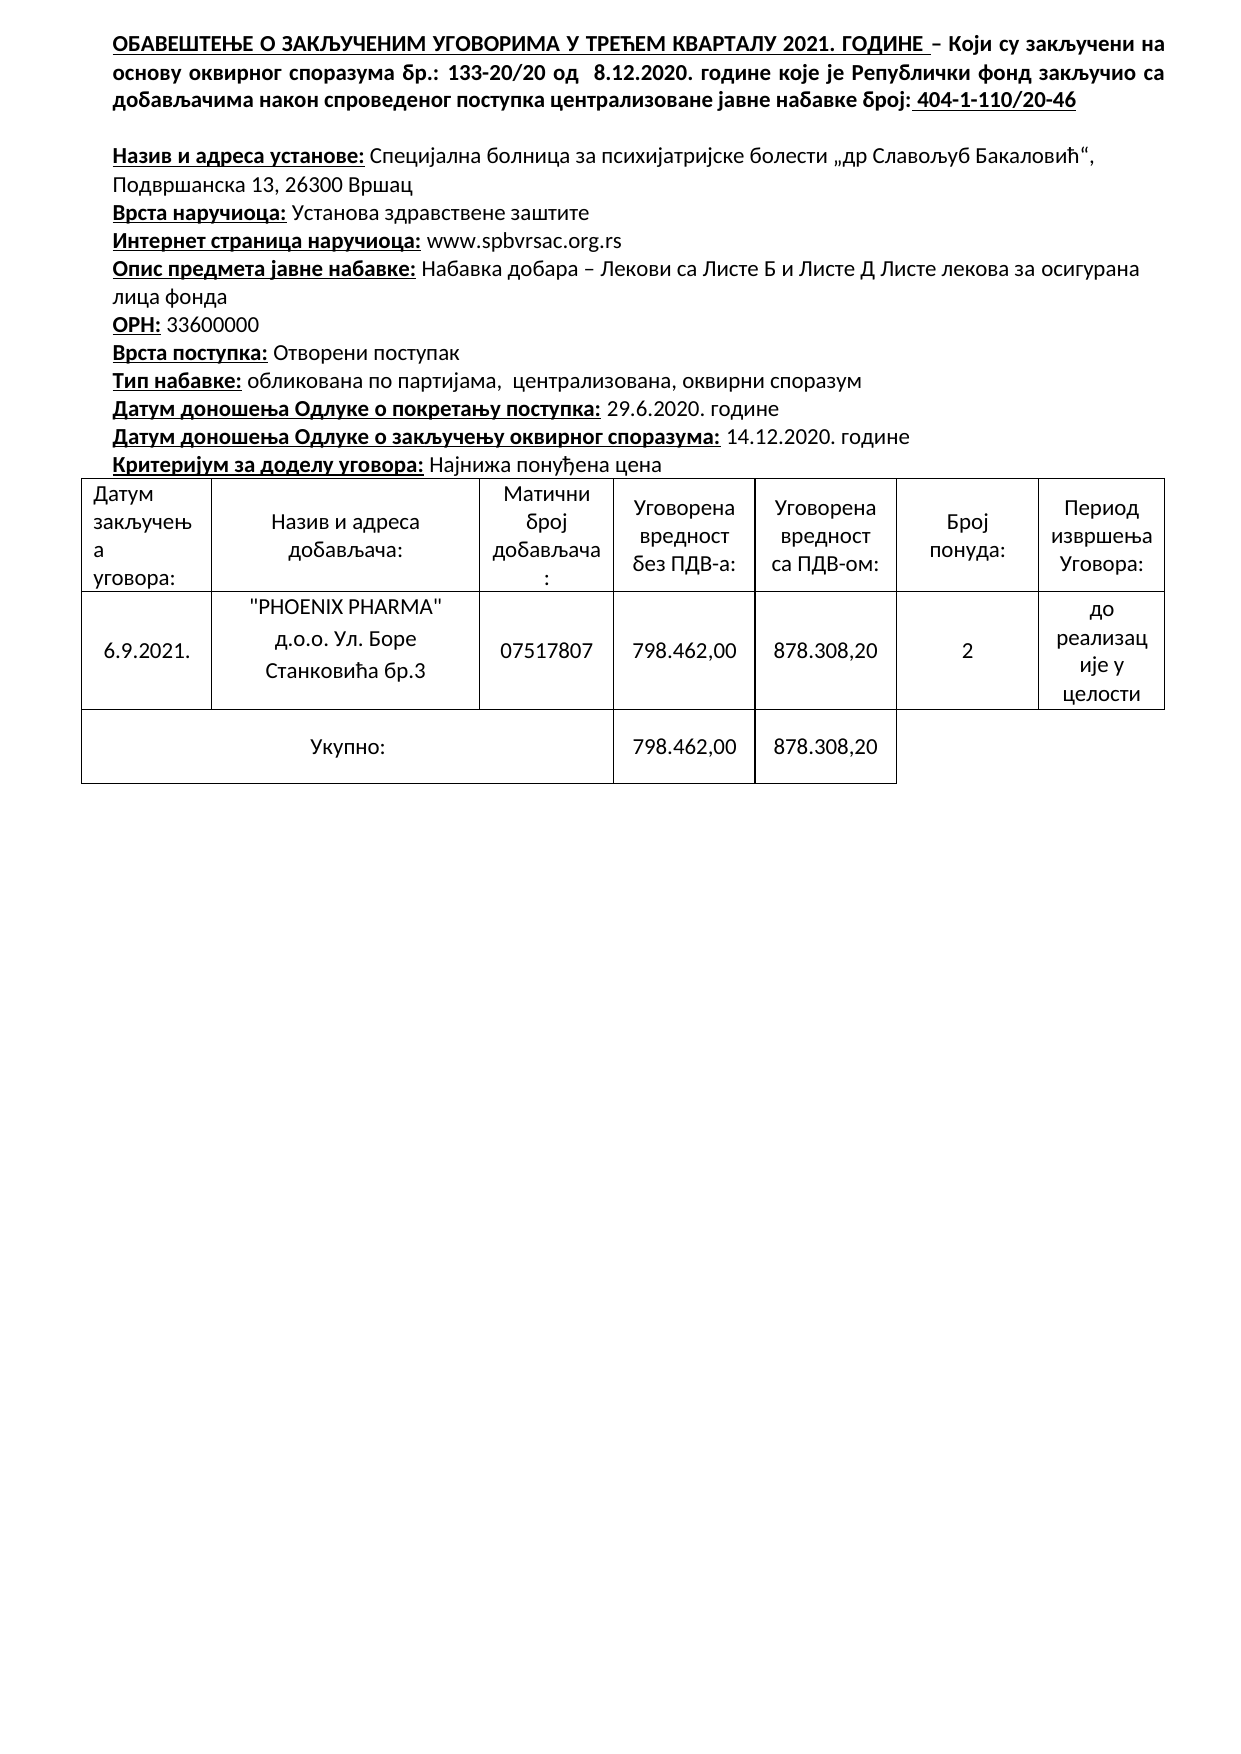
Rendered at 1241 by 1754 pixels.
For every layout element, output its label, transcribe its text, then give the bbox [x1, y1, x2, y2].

table_cell "PHOENIX PHARMA" д.о.о. Ул. Боре Станковића бр.3 [212, 592, 479, 709]
table_header Број понуда: [897, 479, 1038, 591]
table_header Уговорена вредност без ПДВ-а: [614, 479, 754, 591]
text Врста наручиоца: Установа здравствене заштите [112, 198, 1165, 226]
table_cell 798.462,00 [614, 592, 754, 709]
table_cell Укупно: [82, 710, 613, 783]
table_cell 07517807 [480, 592, 613, 709]
text Датум доношења Одлуке о закључењу оквирног споразума: 14.12.2020. године [112, 422, 1165, 450]
table_cell 798.462,00 [614, 710, 754, 783]
text Врста поступка: Отворени поступак [112, 338, 1165, 366]
text ОБАВЕШТЕЊЕ О ЗАКЉУЧЕНИМ УГОВОРИМА У ТРЕЋЕМ КВАРТАЛУ 2021. ГОДИНЕ – Који су закључени на основу оквирног споразума бр.: 133-20/20 од 8.12.2020. године које је Републички фонд закључио са добављачима након спроведеног поступка централизоване јавне набавке број: 404-1-110/20-46 [112, 29, 1165, 114]
text Тип набавке: обликована по партијама, централизована, оквирни споразум [112, 366, 1165, 394]
text Интернет страница наручиоца: www.spbvrsac.org.rs [112, 226, 1165, 254]
table_cell 878.308,20 [756, 592, 896, 709]
text ОРН: 33600000 [112, 310, 1165, 338]
text Опис предмета јавне набавке: Набавка добара – Лекови са Листе Б и Листе Д Листе лекова за осигурана лица фонда [112, 254, 1165, 310]
text Датум доношења Одлуке о покретању поступка: 29.6.2020. године [112, 394, 1165, 422]
table_cell 878.308,20 [756, 710, 896, 783]
table_cell 6.9.2021. [82, 592, 211, 709]
text Критеријум за доделу уговора: Најнижа понуђена цена [112, 450, 1165, 478]
table_cell 2 [897, 592, 1038, 709]
table_header Матични број добављача: [480, 479, 613, 591]
table_cell до реализације у целости [1039, 592, 1164, 709]
table_header Датум закључења уговора: [82, 479, 211, 591]
table_header Назив и адреса добављача: [212, 479, 479, 591]
table_header Уговорена вредност са ПДВ-ом: [756, 479, 896, 591]
table_header Период извршења Уговора: [1039, 479, 1164, 591]
text Назив и адреса установе: Специјална болница за психијатријске болести „др Славољуб Бакаловић“, Подвршанска 13, 26300 Вршац [112, 142, 1165, 198]
